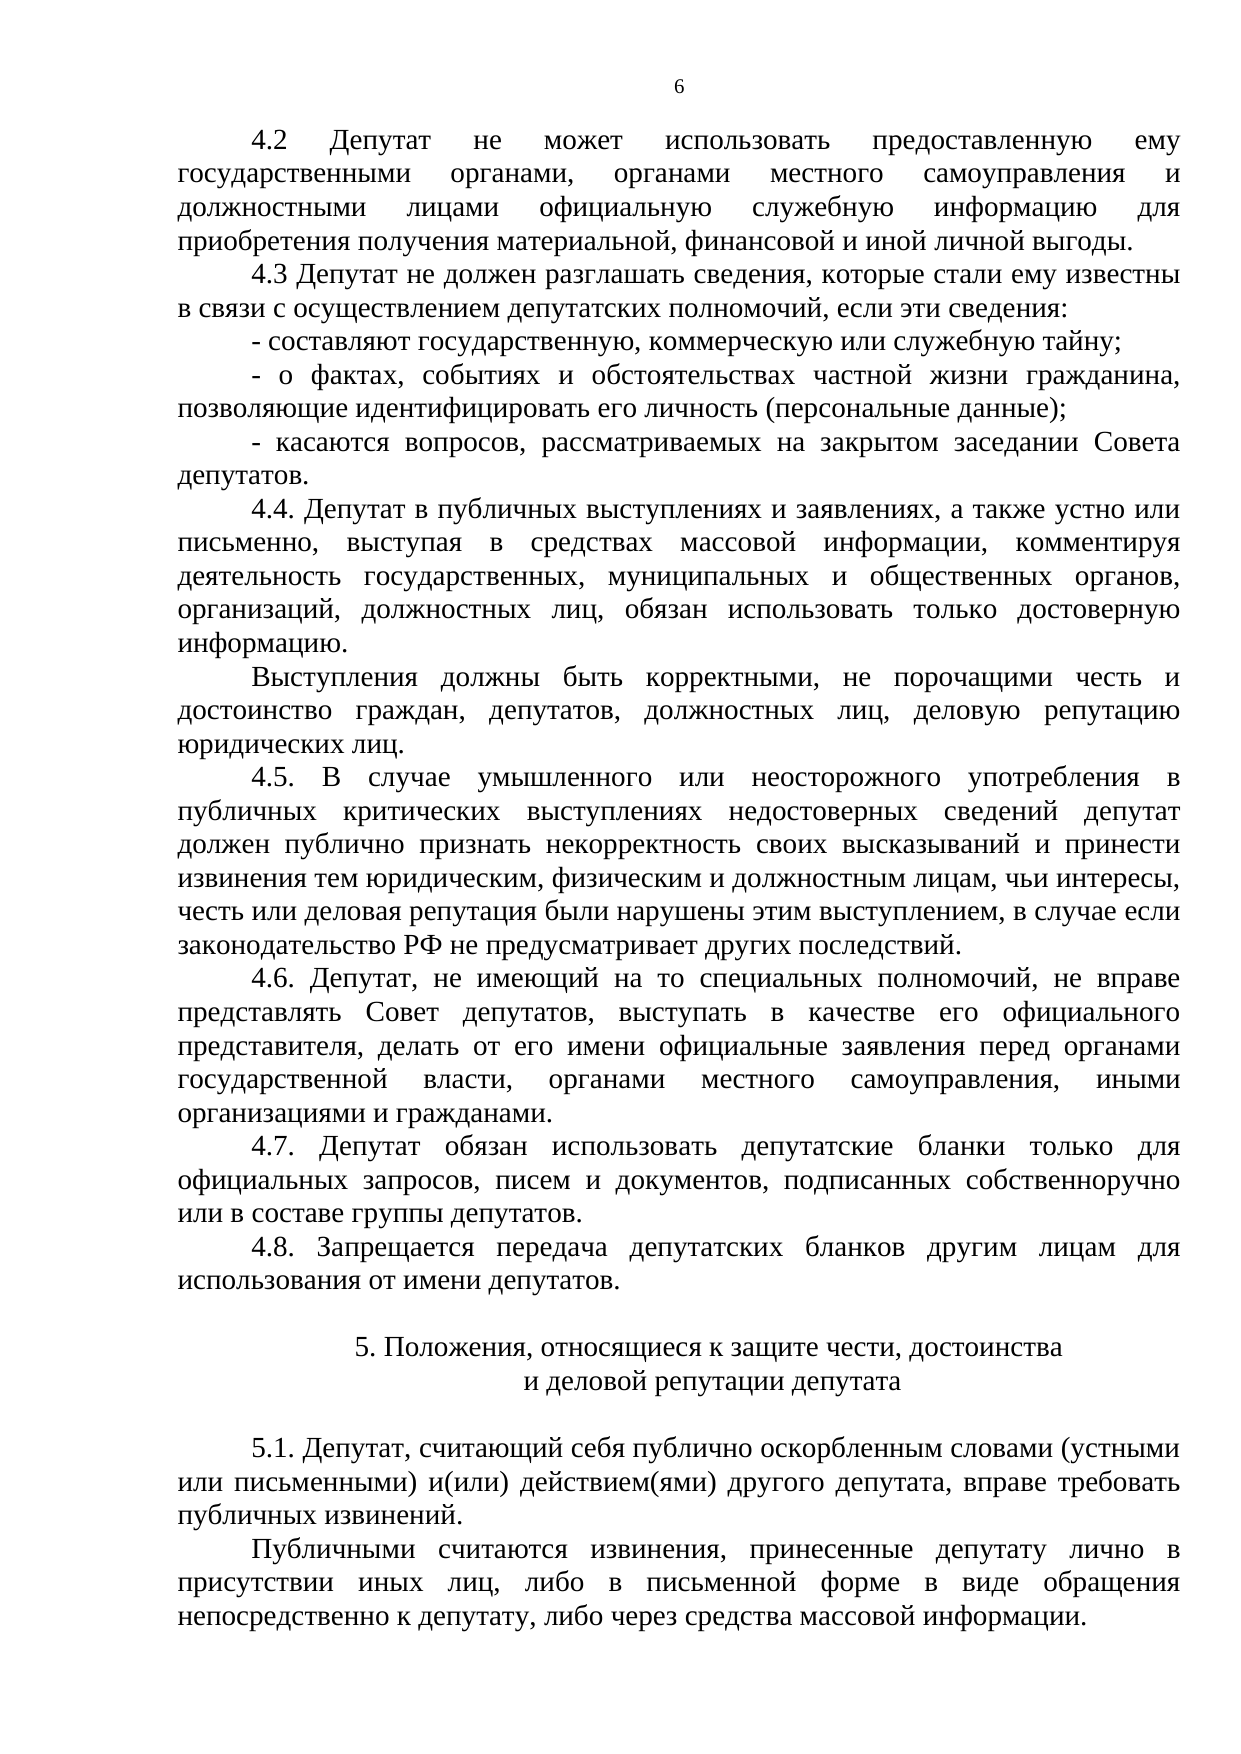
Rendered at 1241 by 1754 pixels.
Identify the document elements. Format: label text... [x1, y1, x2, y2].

text 4.3 Депутат не должен разглашать сведения, которые стали ему известны в связи с осуществлением депутатских полномочий, если эти сведения: [177, 256, 1181, 323]
text - составляют государственную, коммерческую или служебную тайну; [177, 323, 1181, 357]
text 4.6. Депутат, не имеющий на то специальных полномочий, не вправе представлять Совет депутатов, выступать в качестве его официального представителя, делать от его имени официальные заявления перед органами государственной власти, органами местного самоуправления, иными организациями и гражданами. [177, 961, 1181, 1128]
text 5.1. Депутат, считающий себя публично оскорбленным словами (устными или письменными) и(или) действием(ями) другого депутата, вправе требовать публичных извинений. [177, 1430, 1181, 1531]
text - касаются вопросов, рассматриваемых на закрытом заседании Совета депутатов. [177, 424, 1181, 491]
text 4.2 Депутат не может использовать предоставленную ему государственными органами, органами местного самоуправления и должностными лицами официальную служебную информацию для приобретения получения материальной, финансовой и иной личной выгоды. [177, 122, 1181, 256]
text и деловой репутации депутата [177, 1363, 1181, 1397]
text 4.5. В случае умышленного или неосторожного употребления в публичных критических выступлениях недостоверных сведений депутат должен публично признать некорректность своих высказываний и принести извинения тем юридическим, физическим и должностным лицам, чьи интересы, честь или деловая репутация были нарушены этим выступлением, в случае если законодательство РФ не предусматривает других последствий. [177, 759, 1181, 961]
text 4.4. Депутат в публичных выступлениях и заявлениях, а также устно или письменно, выступая в средствах массовой информации, комментируя деятельность государственных, муниципальных и общественных органов, организаций, должностных лиц, обязан использовать только достоверную информацию. [177, 491, 1181, 659]
text - о фактах, событиях и обстоятельствах частной жизни гражданина, позволяющие идентифицировать его личность (персональные данные); [177, 357, 1181, 424]
text Выступления должны быть корректными, не порочащими честь и достоинство граждан, депутатов, должностных лиц, деловую репутацию юридических лиц. [177, 659, 1181, 759]
text 5. Положения, относящиеся к защите чести, достоинства [177, 1329, 1181, 1363]
text Публичными считаются извинения, принесенные депутату лично в присутствии иных лиц, либо в письменной форме в виде обращения непосредственно к депутату, либо через средства массовой информации. [177, 1531, 1181, 1631]
text 4.7. Депутат обязан использовать депутатские бланки только для официальных запросов, писем и документов, подписанных собственноручно или в составе группы депутатов. [177, 1128, 1181, 1229]
text 4.8. Запрещается передача депутатских бланков другим лицам для использования от имени депутатов. [177, 1229, 1181, 1296]
